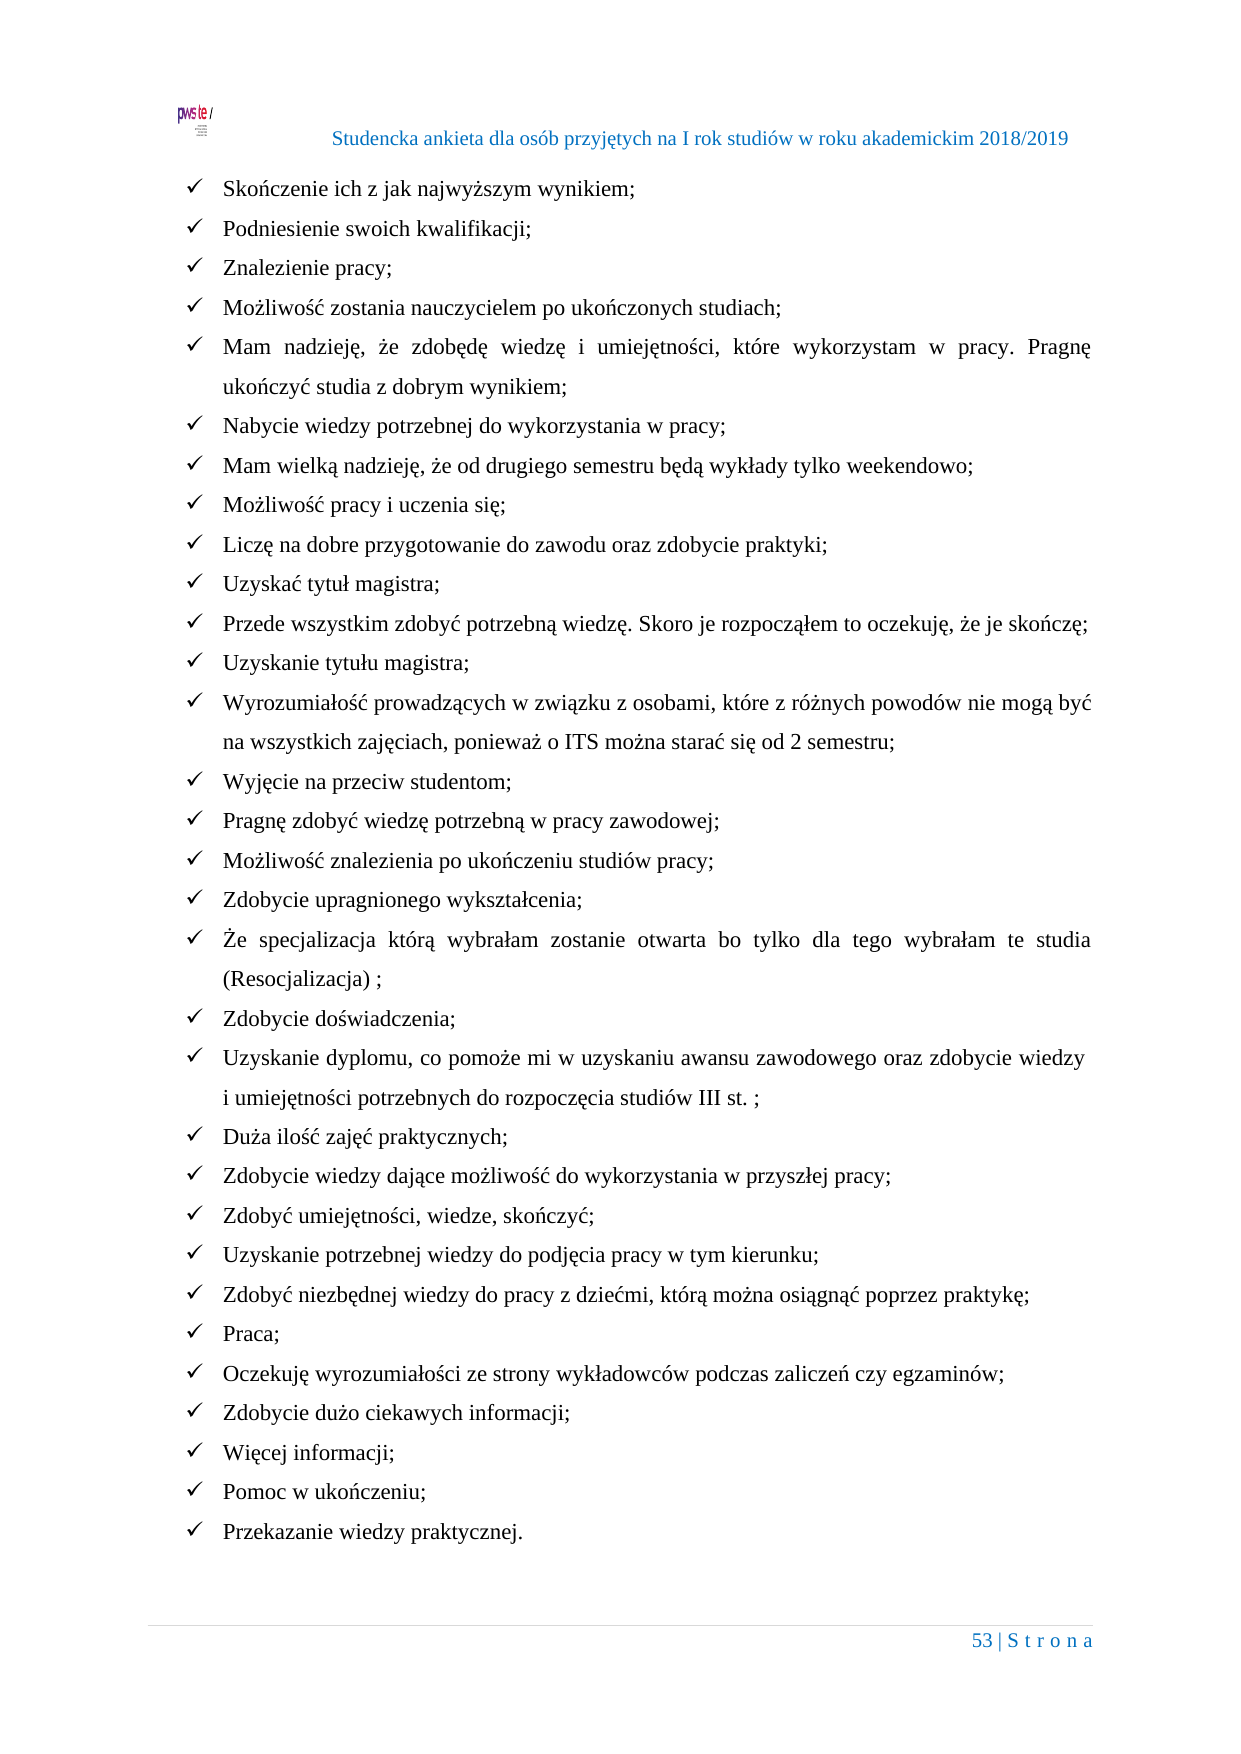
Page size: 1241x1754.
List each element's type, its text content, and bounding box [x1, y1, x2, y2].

list Zdobycie doświadczenia; [185, 1004, 1093, 1031]
list Zdobycie wiedzy dające możliwość do wykorzystania w przyszłej pracy; [185, 1162, 1093, 1189]
list Wyrozumiałość prowadzących w związku z osobami, które z różnych powodów nie mogą być na wszystkich zajęciach, ponieważ o ITS można starać się od 2 semestru; [185, 689, 1093, 754]
list Podniesienie swoich kwalifikacji; [185, 215, 1093, 241]
list Możliwość zostania nauczycielem po ukończonych studiach; [185, 294, 1093, 320]
list Znalezienie pracy; [185, 254, 1093, 281]
list Zdobycie dużo ciekawych informacji; [185, 1399, 1093, 1426]
list Uzyskanie tytułu magistra; [185, 649, 1093, 676]
list Więcej informacji; [185, 1439, 1093, 1465]
list Oczekuję wyrozumiałości ze strony wykładowców podczas zaliczeń czy egzaminów; [185, 1360, 1093, 1386]
list Możliwość znalezienia po ukończeniu studiów pracy; [185, 847, 1093, 873]
list Praca; [185, 1320, 1093, 1347]
list Skończenie ich z jak najwyższym wynikiem; [185, 176, 1093, 202]
list Liczę na dobre przygotowanie do zawodu oraz zdobycie praktyki; [185, 531, 1093, 557]
list Nabycie wiedzy potrzebnej do wykorzystania w pracy; [185, 412, 1093, 439]
list Pragnę zdobyć wiedzę potrzebną w pracy zawodowej; [185, 807, 1093, 833]
list Uzyskać tytuł magistra; [185, 570, 1093, 597]
list Zdobyć umiejętności, wiedze, skończyć; [185, 1202, 1093, 1228]
list Możliwość pracy i uczenia się; [185, 491, 1093, 518]
list Przekazanie wiedzy praktycznej. [185, 1518, 1093, 1544]
list Uzyskanie potrzebnej wiedzy do podjęcia pracy w tym kierunku; [185, 1241, 1093, 1268]
list Wyjęcie na przeciw studentom; [185, 768, 1093, 794]
list Zdobycie upragnionego wykształcenia; [185, 886, 1093, 912]
list Mam nadzieję, że zdobędę wiedzę i umiejętności, które wykorzystam w pracy. Pragnę ukończyć studia z dobrym wynikiem; [185, 333, 1093, 399]
list Mam wielką nadzieję, że od drugiego semestru będą wykłady tylko weekendowo; [185, 452, 1093, 478]
list Pomoc w ukończeniu; [185, 1478, 1093, 1505]
list Uzyskanie dyplomu, co pomoże mi w uzyskaniu awansu zawodowego oraz zdobycie wiedzy i umiejętności potrzebnych do rozpoczęcia studiów III st. ; [185, 1044, 1093, 1110]
list Duża ilość zajęć praktycznych; [185, 1123, 1093, 1149]
picture [147, 73, 332, 146]
list Zdobyć niezbędnej wiedzy do pracy z dziećmi, którą można osiągnąć poprzez praktykę; [185, 1281, 1093, 1307]
list Przede wszystkim zdobyć potrzebną wiedzę. Skoro je rozpocząłem to oczekuję, że je skończę; [185, 610, 1093, 636]
list Że specjalizacja którą wybrałam zostanie otwarta bo tylko dla tego wybrałam te studia (Resocjalizacja) ; [185, 926, 1093, 991]
